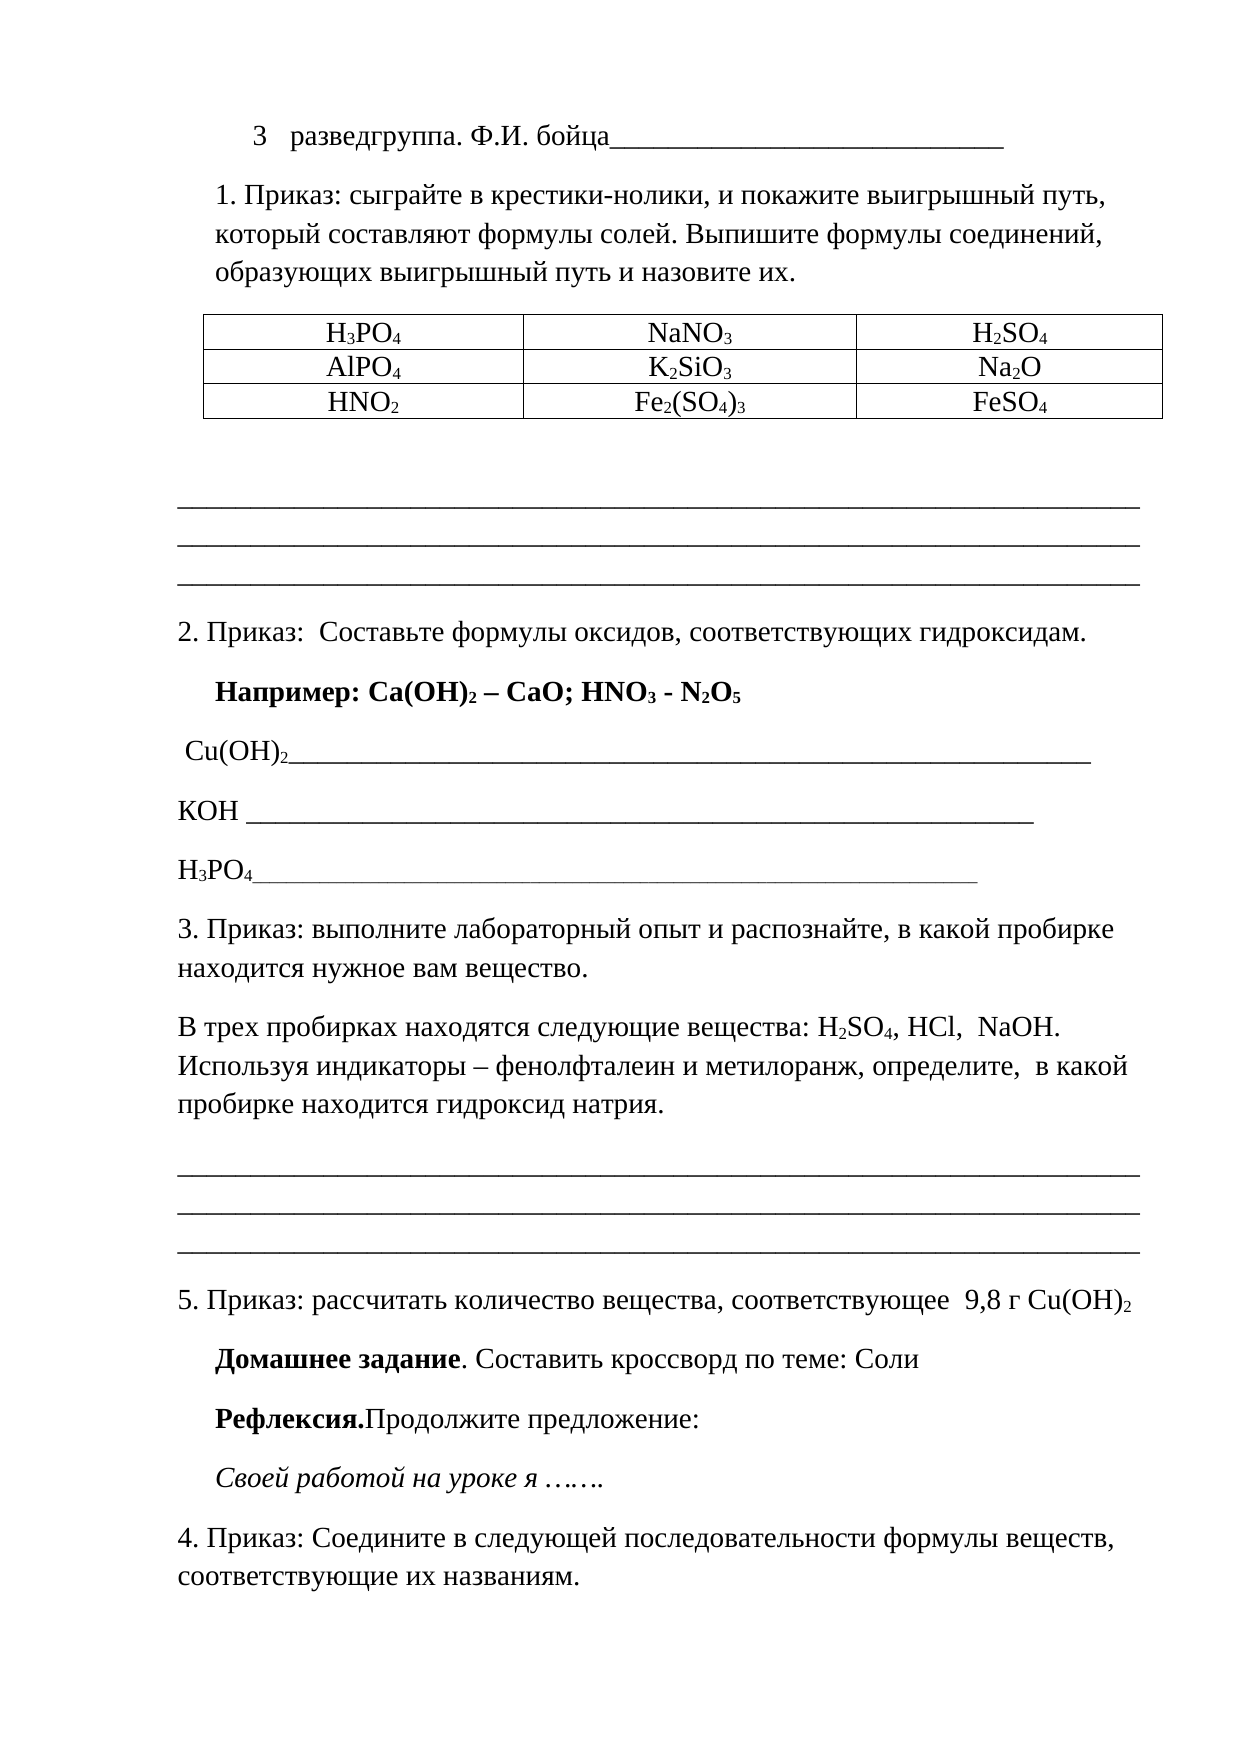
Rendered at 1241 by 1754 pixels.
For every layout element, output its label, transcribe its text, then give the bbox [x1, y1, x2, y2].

list разведгруппа. Ф.И. бойца___________________________ [252, 118, 1152, 152]
text 4. Приказ: Соедините в следующей последовательности формулы веществ, соответствующие их названиям. [177, 1520, 1152, 1592]
table_header H2SO4 [857, 315, 1162, 348]
table_header NaNO3 [524, 315, 856, 348]
table_cell K2SiO3 [524, 350, 856, 383]
text В трех пробирках находятся следующие вещества: H2SO4, НCl, NaOH. Используя индикаторы – фенолфталеин и метилоранж, определите, в какой пробирке находится гидроксид натрия. [177, 1009, 1152, 1120]
text 5. Приказ: рассчитать количество вещества, соответствующее 9,8 г Cu(OH)2 [177, 1282, 1152, 1316]
table_cell HNO2 [204, 384, 523, 418]
text 1. Приказ: сыграйте в крестики-нолики, и покажите выигрышный путь, который составляют формулы солей. Выпишите формулы соединений, образующих выигрышный путь и назовите их. [215, 177, 1152, 288]
table_cell Fe2(SO4)3 [524, 384, 856, 418]
text 3. Приказ: выполните лабораторный опыт и распознайте, в какой пробирке находится нужное вам вещество. [177, 911, 1152, 983]
text ______________________________________________________________________________________________________________________________________________________________________________________________________ [177, 1146, 1152, 1256]
table_cell AlPO4 [204, 350, 523, 383]
text H3PO4______________________________________________________________________________________ [177, 852, 1152, 886]
table_cell FeSO4 [857, 384, 1162, 418]
text Например: Ca(OH)2 – CaО; HNO3 - N2O5 [215, 674, 1152, 707]
table_cell Na2O [857, 350, 1162, 383]
text ______________________________________________________________________________________________________________________________________________________________________________________________________ [177, 478, 1152, 589]
text Домашнее задание. Составить кроссворд по теме: Соли [215, 1342, 1152, 1375]
table_header H3PO4 [204, 315, 523, 348]
text Cu(OH)2_______________________________________________________ [177, 733, 1152, 767]
text 2. Приказ: Составьте формулы оксидов, соответствующих гидроксидам. [177, 614, 1152, 648]
text Рефлексия.Продолжите предложение: [215, 1401, 1152, 1434]
text Своей работой на уроке я ……. [215, 1460, 1152, 1494]
text КOH ______________________________________________________ [177, 793, 1152, 826]
